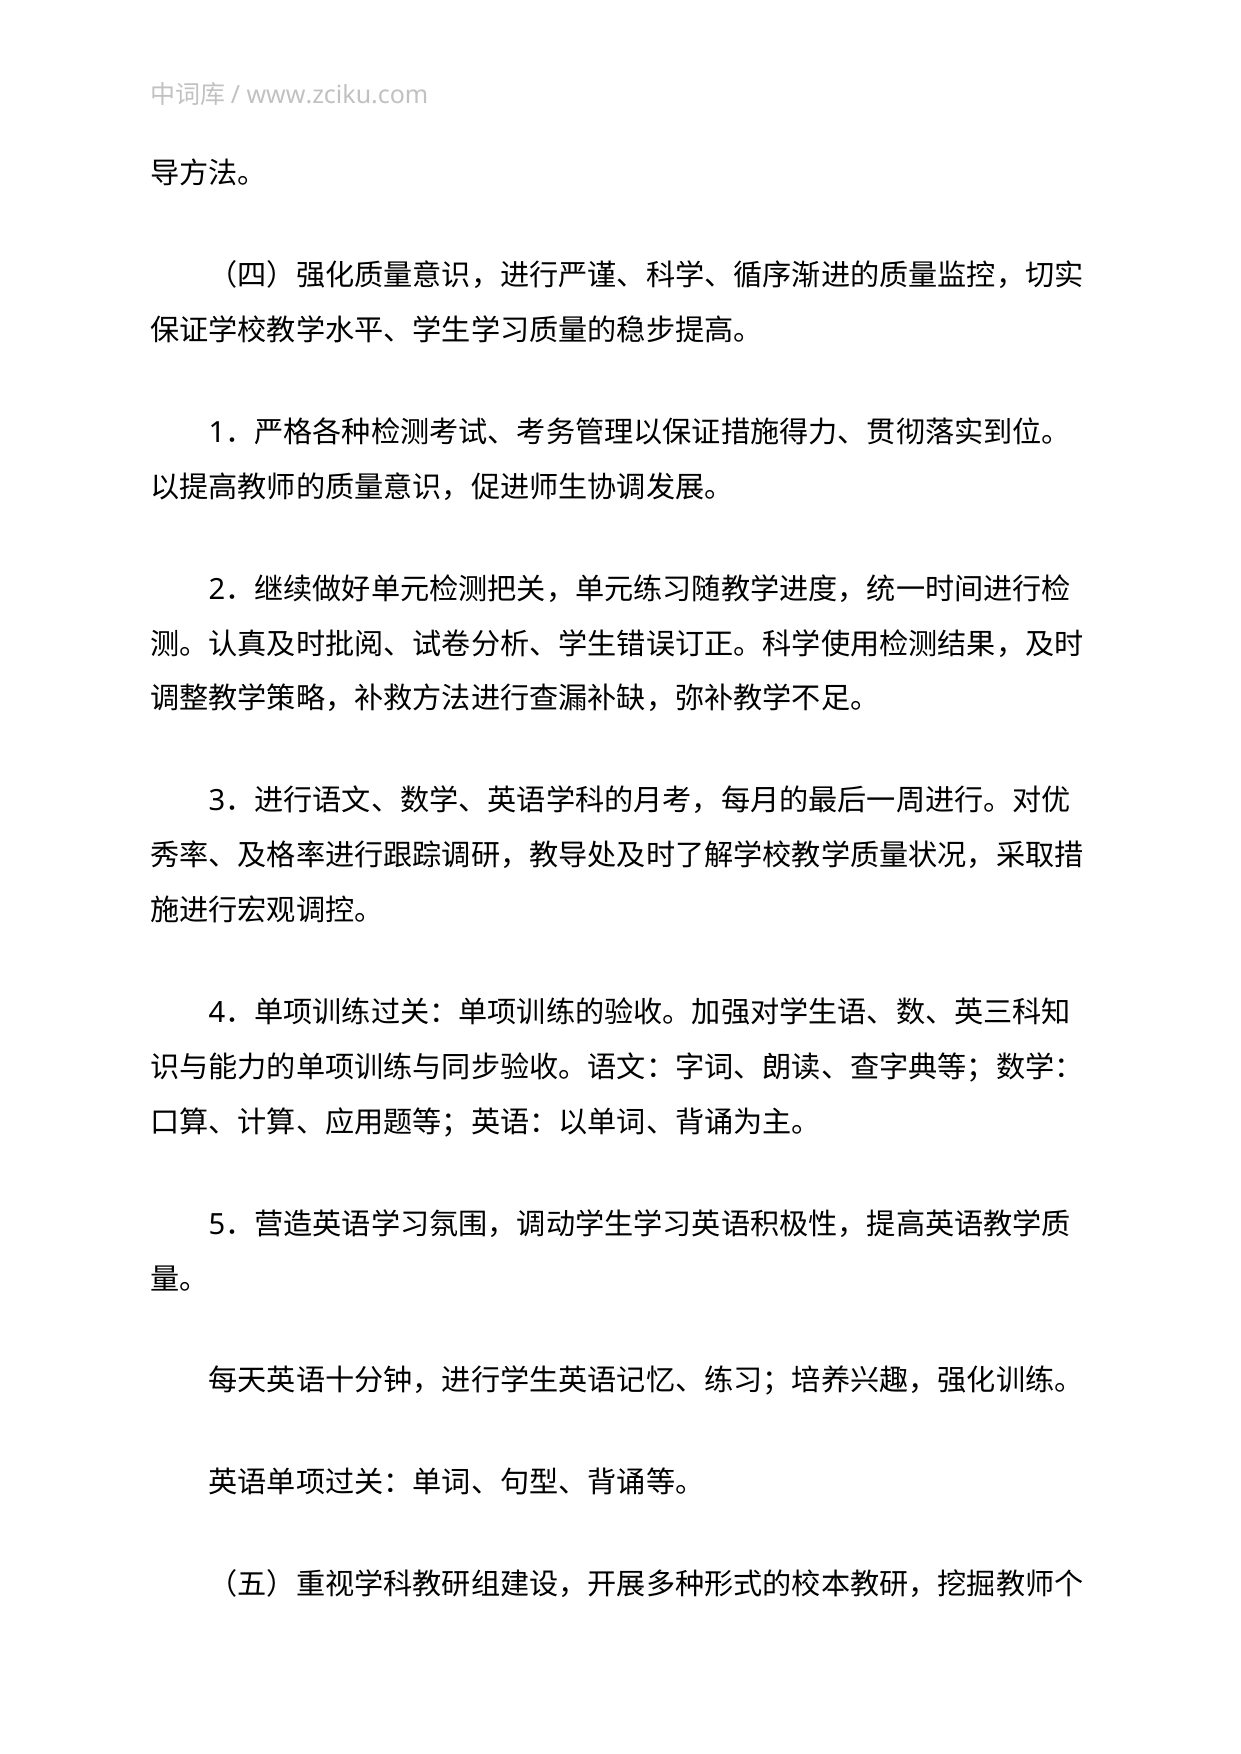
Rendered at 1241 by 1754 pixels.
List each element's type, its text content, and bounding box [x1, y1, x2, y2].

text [150, 1561, 1090, 1603]
text 英语单项过关：单词、句型、背诵等。 [150, 1459, 1090, 1501]
text （四）强化质量意识，进行严谨、科学、循序渐进的质量监控，切实保证学校教学水平、学生学习质量的稳步提高。 [150, 252, 1090, 349]
text 5．营造英语学习氛围，调动学生学习英语积极性，提高英语教学质量。 [150, 1200, 1090, 1297]
text 2．继续做好单元检测把关，单元练习随教学进度，统一时间进行检测。认真及时批阅、试卷分析、学生错误订正。科学使用检测结果，及时调整教学策略，补救方法进行查漏补缺，弥补教学不足。 [150, 565, 1090, 717]
text 4．单项训练过关：单项训练的验收。加强对学生语、数、英三科知识与能力的单项训练与同步验收。语文：字词、朗读、查字典等；数学：口算、计算、应用题等；英语：以单词、背诵为主。 [150, 988, 1090, 1141]
text 每天英语十分钟，进行学生英语记忆、练习；培养兴趣，强化训练。 [150, 1357, 1090, 1399]
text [150, 150, 1090, 192]
text 3．进行语文、数学、英语学科的月考，每月的最后一周进行。对优秀率、及格率进行跟踪调研，教导处及时了解学校教学质量状况，采取措施进行宏观调控。 [150, 777, 1090, 929]
text 1．严格各种检测考试、考务管理以保证措施得力、贯彻落实到位。以提高教师的质量意识，促进师生协调发展。 [150, 408, 1090, 506]
